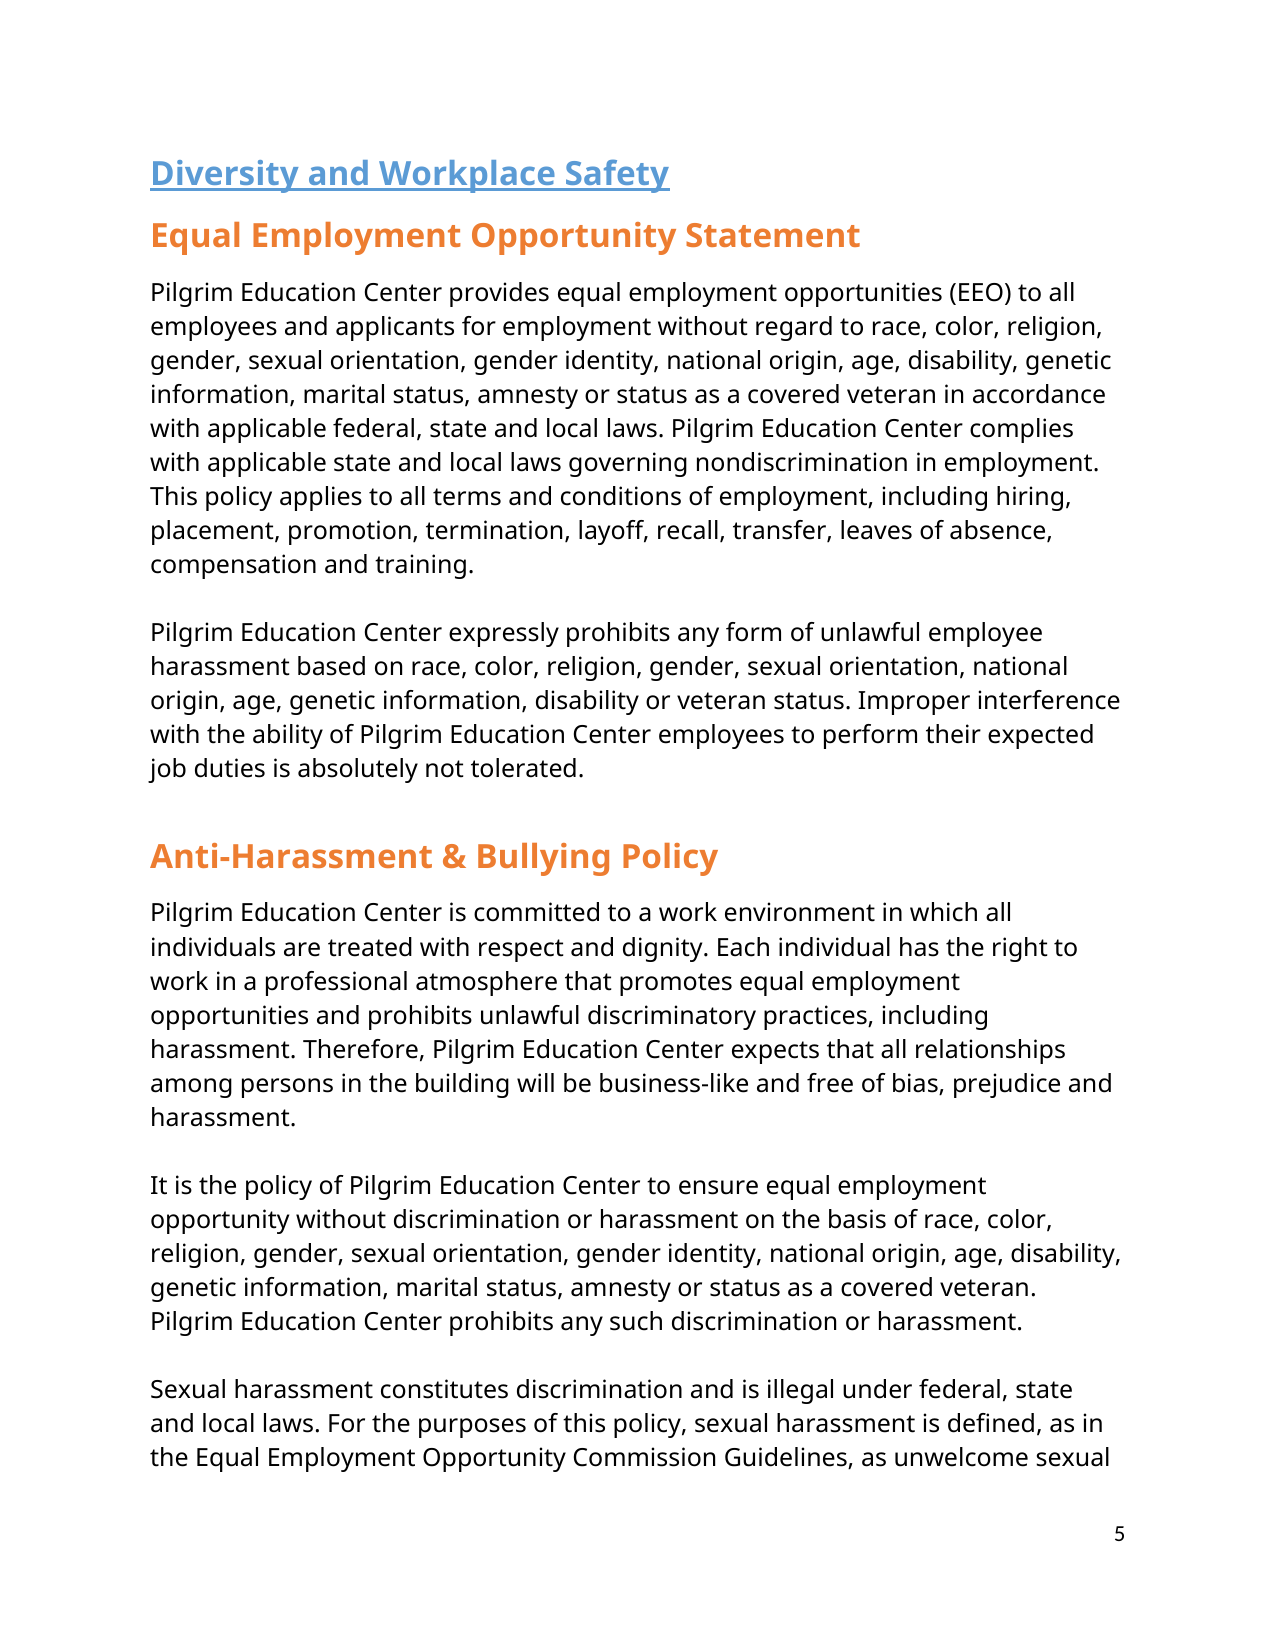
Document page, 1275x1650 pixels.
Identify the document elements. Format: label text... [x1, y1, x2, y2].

text It is the policy of Pilgrim Education Center to ensure equal employment opportunity without discrimination or harassment on the basis of race, color, religion, gender, sexual orientation, gender identity, national origin, age, disability, genetic information, marital status, amnesty or status as a covered veteran. Pilgrim Education Center prohibits any such discrimination or harassment. [150, 1168, 1125, 1338]
text Pilgrim Education Center provides equal employment opportunities (EEO) to all employees and applicants for employment without regard to race, color, religion, gender, sexual orientation, gender identity, national origin, age, disability, genetic information, marital status, amnesty or status as a covered veteran in accordance with applicable federal, state and local laws. Pilgrim Education Center complies with applicable state and local laws governing nondiscrimination in employment. This policy applies to all terms and conditions of employment, including hiring, placement, promotion, termination, layoff, recall, transfer, leaves of absence, compensation and training. [150, 274, 1125, 581]
text Diversity and Workplace Safety [150, 150, 1125, 195]
text Pilgrim Education Center is committed to a work environment in which all individuals are treated with respect and dignity. Each individual has the right to work in a professional atmosphere that promotes equal employment opportunities and prohibits unlawful discriminatory practices, including harassment. Therefore, Pilgrim Education Center expects that all relationships among persons in the building will be business-like and free of bias, prejudice and harassment. [150, 895, 1125, 1133]
text Equal Employment Opportunity Statement [150, 212, 1125, 257]
text Pilgrim Education Center expressly prohibits any form of unlawful employee harassment based on race, color, religion, gender, sexual orientation, national origin, age, genetic information, disability or veteran status. Improper interference with the ability of Pilgrim Education Center employees to perform their expected job duties is absolutely not tolerated. [150, 615, 1125, 785]
text Anti-Harassment & Bullying Policy [150, 833, 1125, 878]
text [150, 1372, 1125, 1474]
